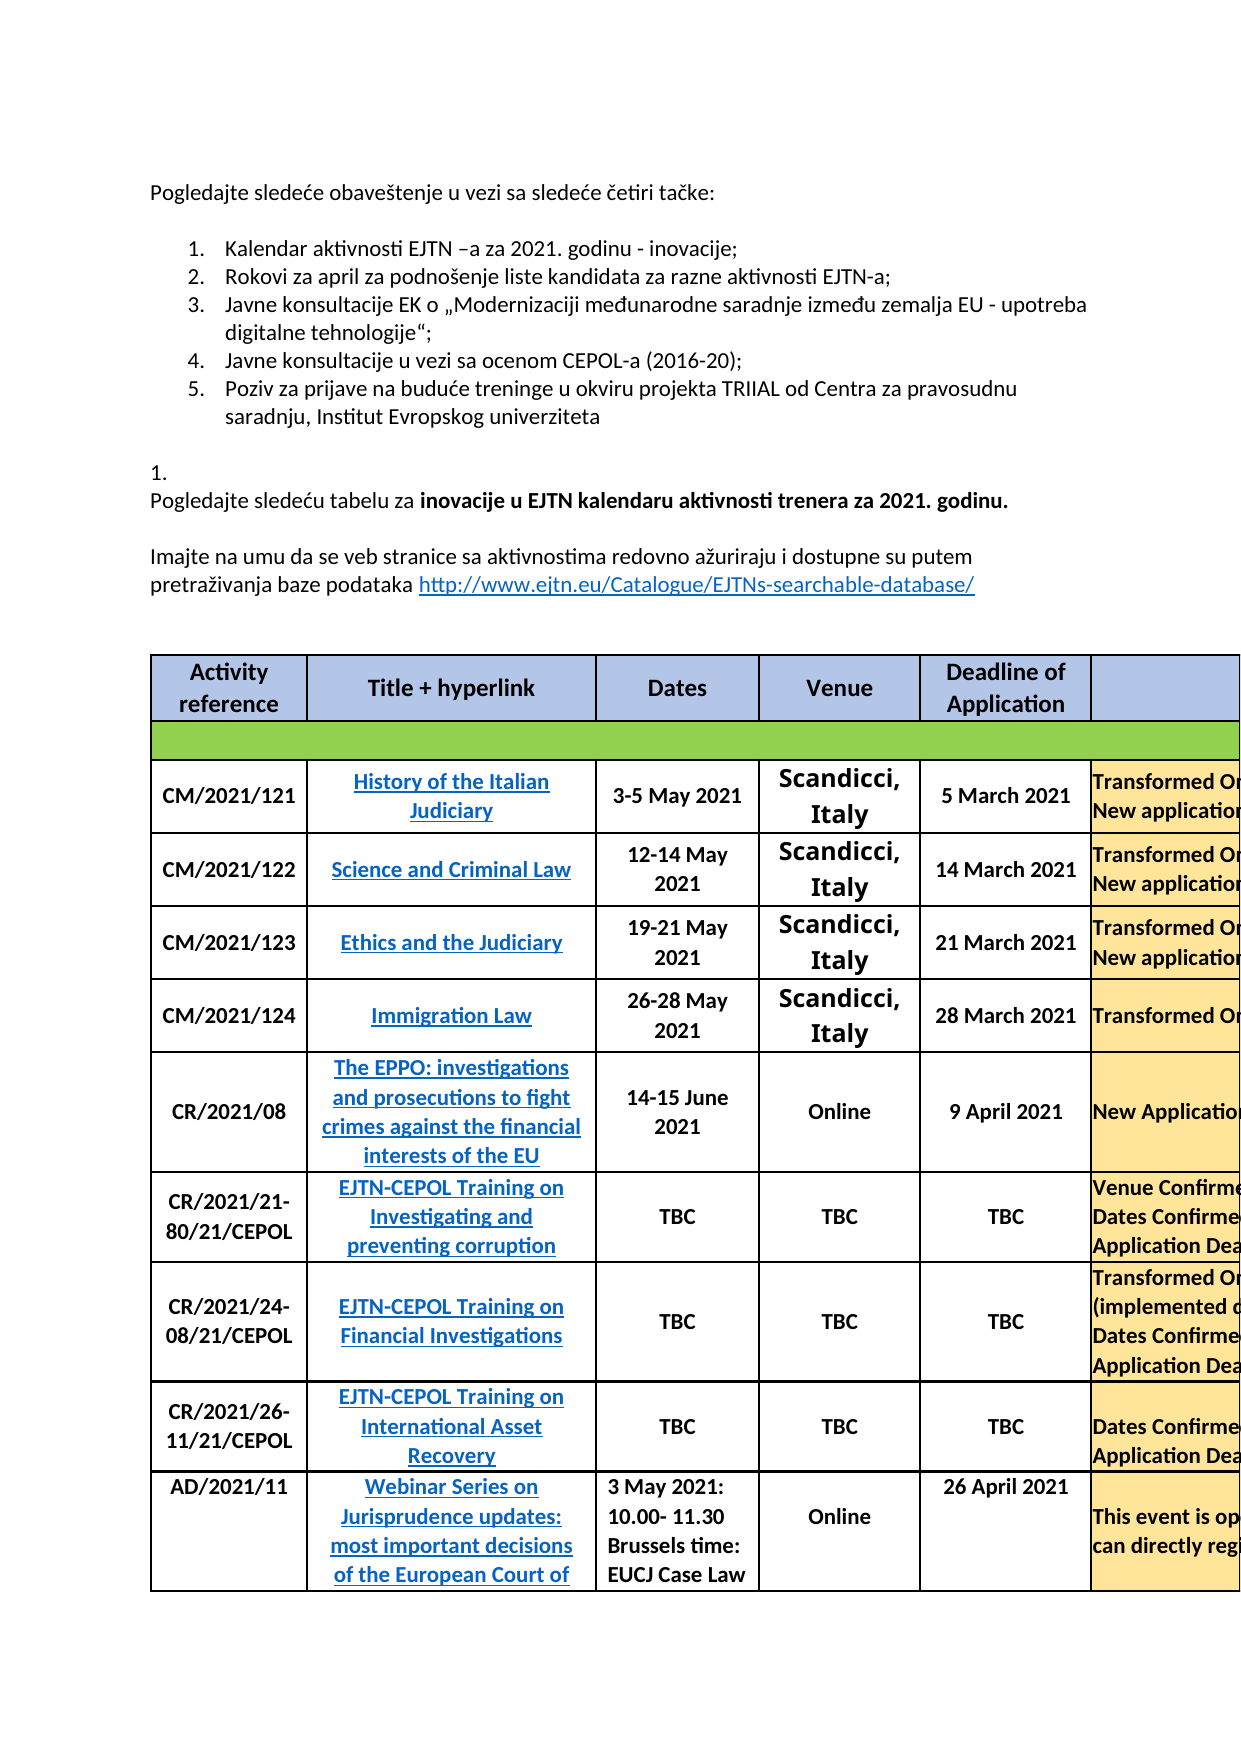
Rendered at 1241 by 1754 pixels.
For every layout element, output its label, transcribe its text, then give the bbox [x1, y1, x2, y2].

table_cell Science and Criminal Law [308, 834, 595, 905]
text Pogledajte sledeću tabelu za inovacije u EJTN kalendaru aktivnosti trenera za 2021. godinu. [150, 486, 1090, 514]
list Javne konsultacije u vezi sa ocenom CEPOL-a (2016-20); [187, 346, 1090, 374]
table_cell EJTN-CEPOL Training on International Asset Recovery [308, 1383, 595, 1470]
table_cell AD/2021/11 [152, 1473, 306, 1590]
table_cell Online [760, 1473, 919, 1590]
table_cell CM/2021/123 [152, 907, 306, 978]
table_header Activity reference [152, 656, 306, 720]
table_cell Dates Confirmed: 13- 16 July 2021 Application Deadline: (TBC) [1092, 1383, 1239, 1470]
table_header Updates [1092, 656, 1239, 720]
table_cell Transformed Online New application deadline: 19 April 2021 [1092, 761, 1239, 832]
table_cell TBC [921, 1383, 1090, 1470]
table_cell Venue Confirmed: Pisa, Italy Dates Confirmed: 5-9 July 2021 Application Deadline Confirmed: 10 May 2021 [1092, 1173, 1239, 1261]
table_header Deadline of Application [921, 656, 1090, 720]
table_cell 12-14 May 2021 [597, 834, 758, 905]
table_cell Ethics and the Judiciary [308, 907, 595, 978]
table_cell CR/2021/26-11/21/CEPOL [152, 1383, 306, 1470]
table_cell 9 April 2021 [921, 1053, 1090, 1171]
table_header Dates [597, 656, 758, 720]
table_cell CM/2021/124 [152, 980, 306, 1051]
table_cell Transformed Online New application deadline: 26 April 2021 [1092, 834, 1239, 905]
table_cell TBC [597, 1263, 758, 1380]
table_cell 19-21 May 2021 [597, 907, 758, 978]
table_cell 14-15 June 2021 [597, 1053, 758, 1171]
table_cell The EPPO: investigations and prosecutions to fight crimes against the financial interests of the EU [308, 1053, 595, 1171]
text Imajte na umu da se veb stranice sa aktivnostima redovno ažuriraju i dostupne su putem pretraživanja baze podataka http://www.ejtn.eu/Catalogue/EJTNs-searchable-database/ [150, 542, 1090, 598]
table_header Title + hyperlink [308, 656, 595, 720]
table_cell Transformed Online [1092, 980, 1239, 1051]
table_cell Scandicci, Italy [760, 907, 919, 978]
text 1. [150, 458, 1090, 486]
table_cell Immigration Law [308, 980, 595, 1051]
table_cell Online [760, 1053, 919, 1171]
table_cell Scandicci, Italy [760, 980, 919, 1051]
list Javne konsultacije EK o „Modernizaciji međunarodne saradnje između zemalja EU - upotreba digitalne tehnologije“; [187, 290, 1090, 346]
table_header Venue [760, 656, 919, 720]
table_cell CR/2021/08 [152, 1053, 306, 1171]
table_cell CR/2021/24-08/21/CEPOL [152, 1263, 306, 1380]
table_cell TBC [760, 1173, 919, 1261]
table_cell 28 March 2021 [921, 980, 1090, 1051]
list Poziv za prijave na buduće treninge u okviru projekta TRIIAL od Centra za pravosudnu saradnju, Institut Evropskog univerziteta [187, 374, 1090, 430]
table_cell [597, 1473, 758, 1590]
table_cell CM/2021/122 [152, 834, 306, 905]
table_cell 14 March 2021 [921, 834, 1090, 905]
table_cell 21 March 2021 [921, 907, 1090, 978]
table_cell TBC [597, 1383, 758, 1470]
table_cell New Application Deadline: 3 May 2021 [1092, 1053, 1239, 1171]
table_cell EJTN-CEPOL Training on Investigating and preventing corruption [308, 1173, 595, 1261]
table_cell Transformed Online (implemented directly by CEPOL) Dates Confirmed: 31 May-11 June 2021 Application Deadline Confirmed: 26 April 2021 [1092, 1263, 1239, 1380]
table_cell TBC [760, 1263, 919, 1380]
table_cell TBC [760, 1383, 919, 1470]
table_cell CM/2021/121 [152, 761, 306, 832]
table_cell 3-5 May 2021 [597, 761, 758, 832]
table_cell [1092, 1473, 1239, 1590]
table_cell 5 March 2021 [921, 761, 1090, 832]
list Rokovi za april za podnošenje liste kandidata za razne aktivnosti EJTN-a; [187, 262, 1090, 290]
table_cell History of the Italian Judiciary [308, 761, 595, 832]
table_cell TBC [921, 1173, 1090, 1261]
table_cell Transformed Online New application deadline: 3 May 2021 [1092, 907, 1239, 978]
table_cell CR/2021/21-80/21/CEPOL [152, 1173, 306, 1261]
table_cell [308, 1473, 595, 1590]
table_cell 26-28 May 2021 [597, 980, 758, 1051]
list Kalendar aktivnosti EJTN –a za 2021. godinu - inovacije; [187, 234, 1090, 262]
table_cell Scandicci, Italy [760, 834, 919, 905]
table_cell [152, 722, 1239, 759]
table_cell Scandicci, Italy [760, 761, 919, 832]
table_cell 26 April 2021 [921, 1473, 1090, 1590]
table_cell TBC [921, 1263, 1090, 1380]
table_cell TBC [597, 1173, 758, 1261]
table_cell EJTN-CEPOL Training on Financial Investigations [308, 1263, 595, 1380]
text Pogledajte sledeće obaveštenje u vezi sa sledeće četiri tačke: [150, 178, 1090, 206]
